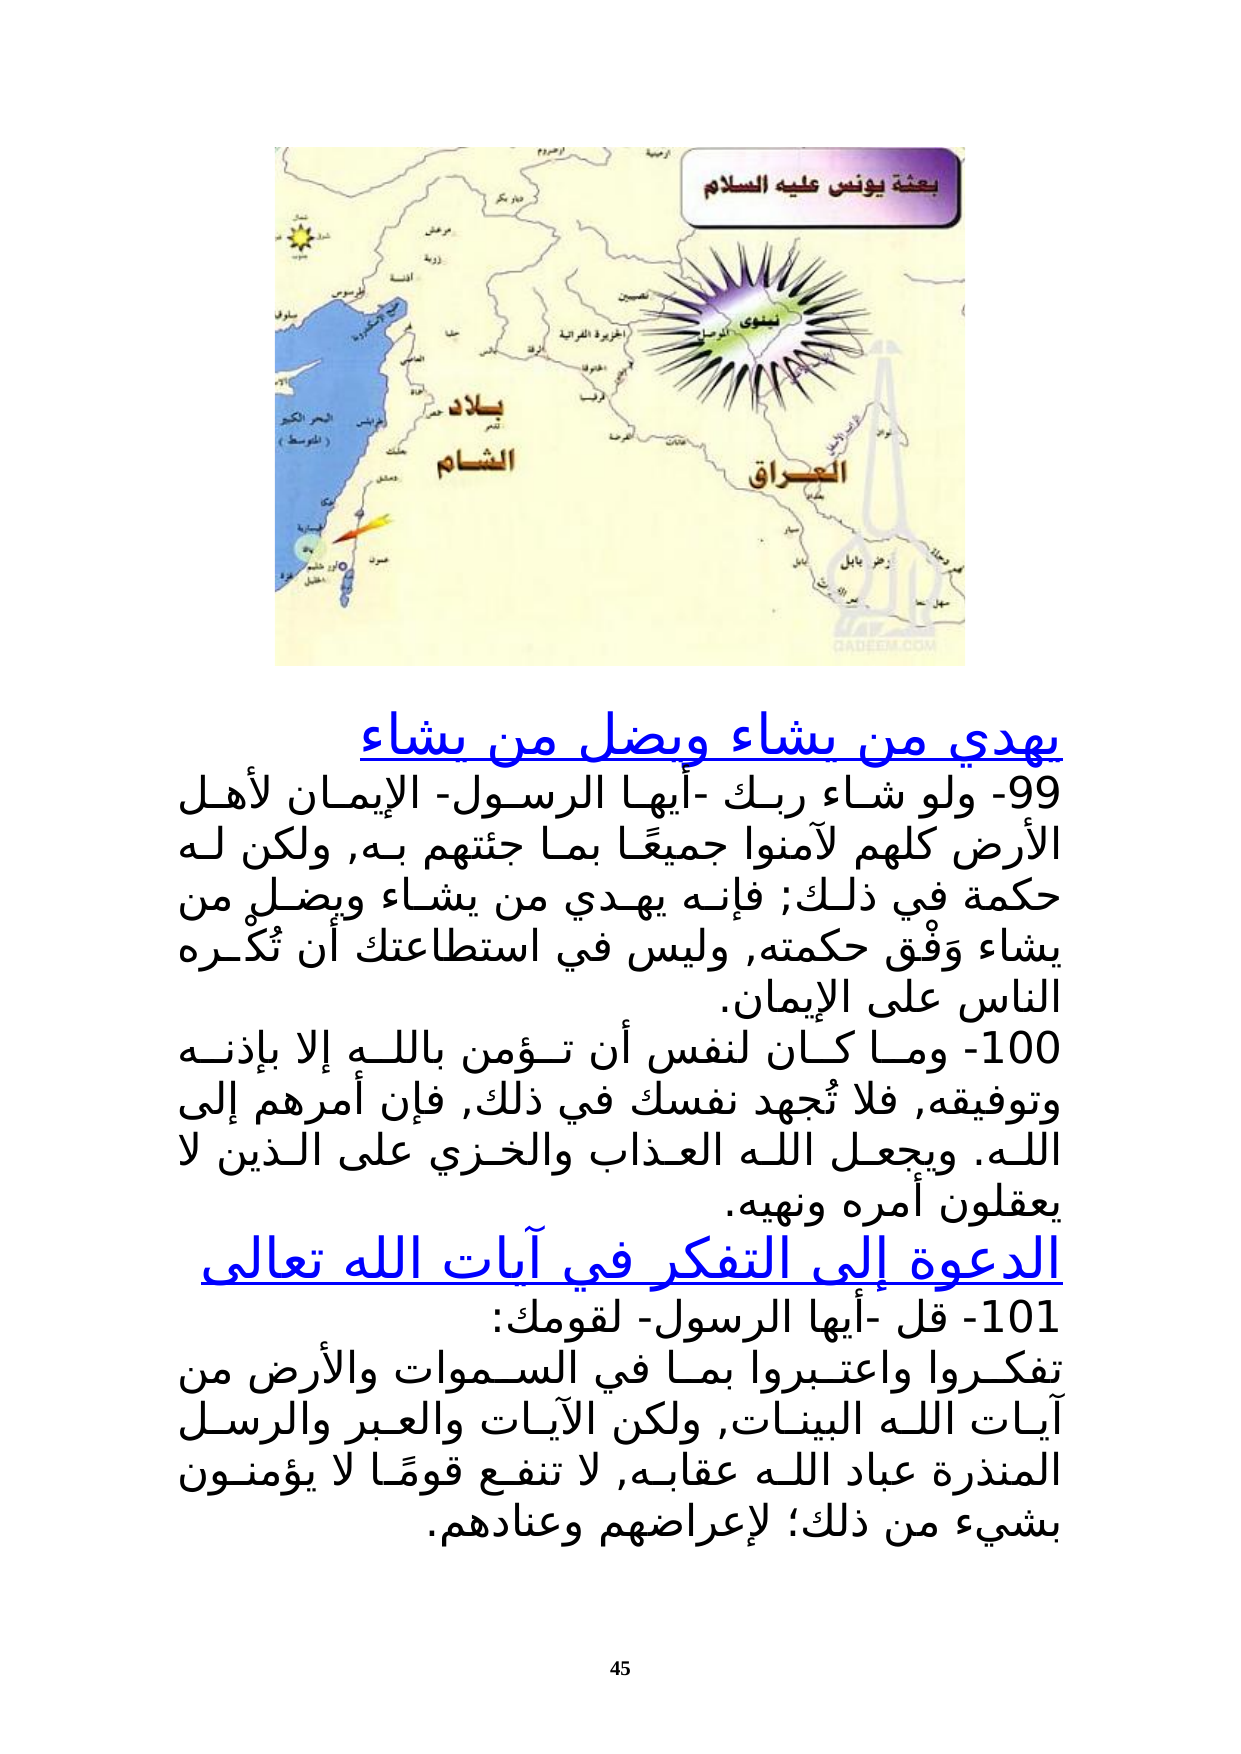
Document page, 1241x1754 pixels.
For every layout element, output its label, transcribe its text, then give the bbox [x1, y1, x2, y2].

picture [274, 147, 966, 666]
text 99- ولو شاء ربك -أيها الرسول- الإيمان لأهل الأرض كلهم لآمنوا جميعًا بما جئتهم به, ولكن له حكمة في ذلك; فإنه يهدي من يشاء ويضل من يشاء وَفْق حكمته, وليس في استطاعتك أن تُكْره الناس على الإيمان. [177, 768, 1063, 1023]
text تفكروا واعتبروا بما في السموات والأرض من آيات الله البينات, ولكن الآيات والعبر والرسل المنذرة عباد الله عقابه, لا تنفع قومًا لا يؤمنون بشيء من ذلك؛ لإعراضهم وعنادهم. [177, 1343, 1063, 1547]
text يهدي من يشاء ويضل من يشاء [177, 702, 1063, 768]
text الدعوة إلى التفكر في آيات الله تعالى [177, 1226, 1063, 1292]
text 100- وما كان لنفس أن تؤمن بالله إلا بإذنه وتوفيقه, فلا تُجهد نفسك في ذلك, فإن أمرهم إلى الله. ويجعل الله العذاب والخزي على الذين لا يعقلون أمره ونهيه. [177, 1023, 1063, 1226]
text 101- قل -أيها الرسول- لقومك: [177, 1292, 1063, 1343]
